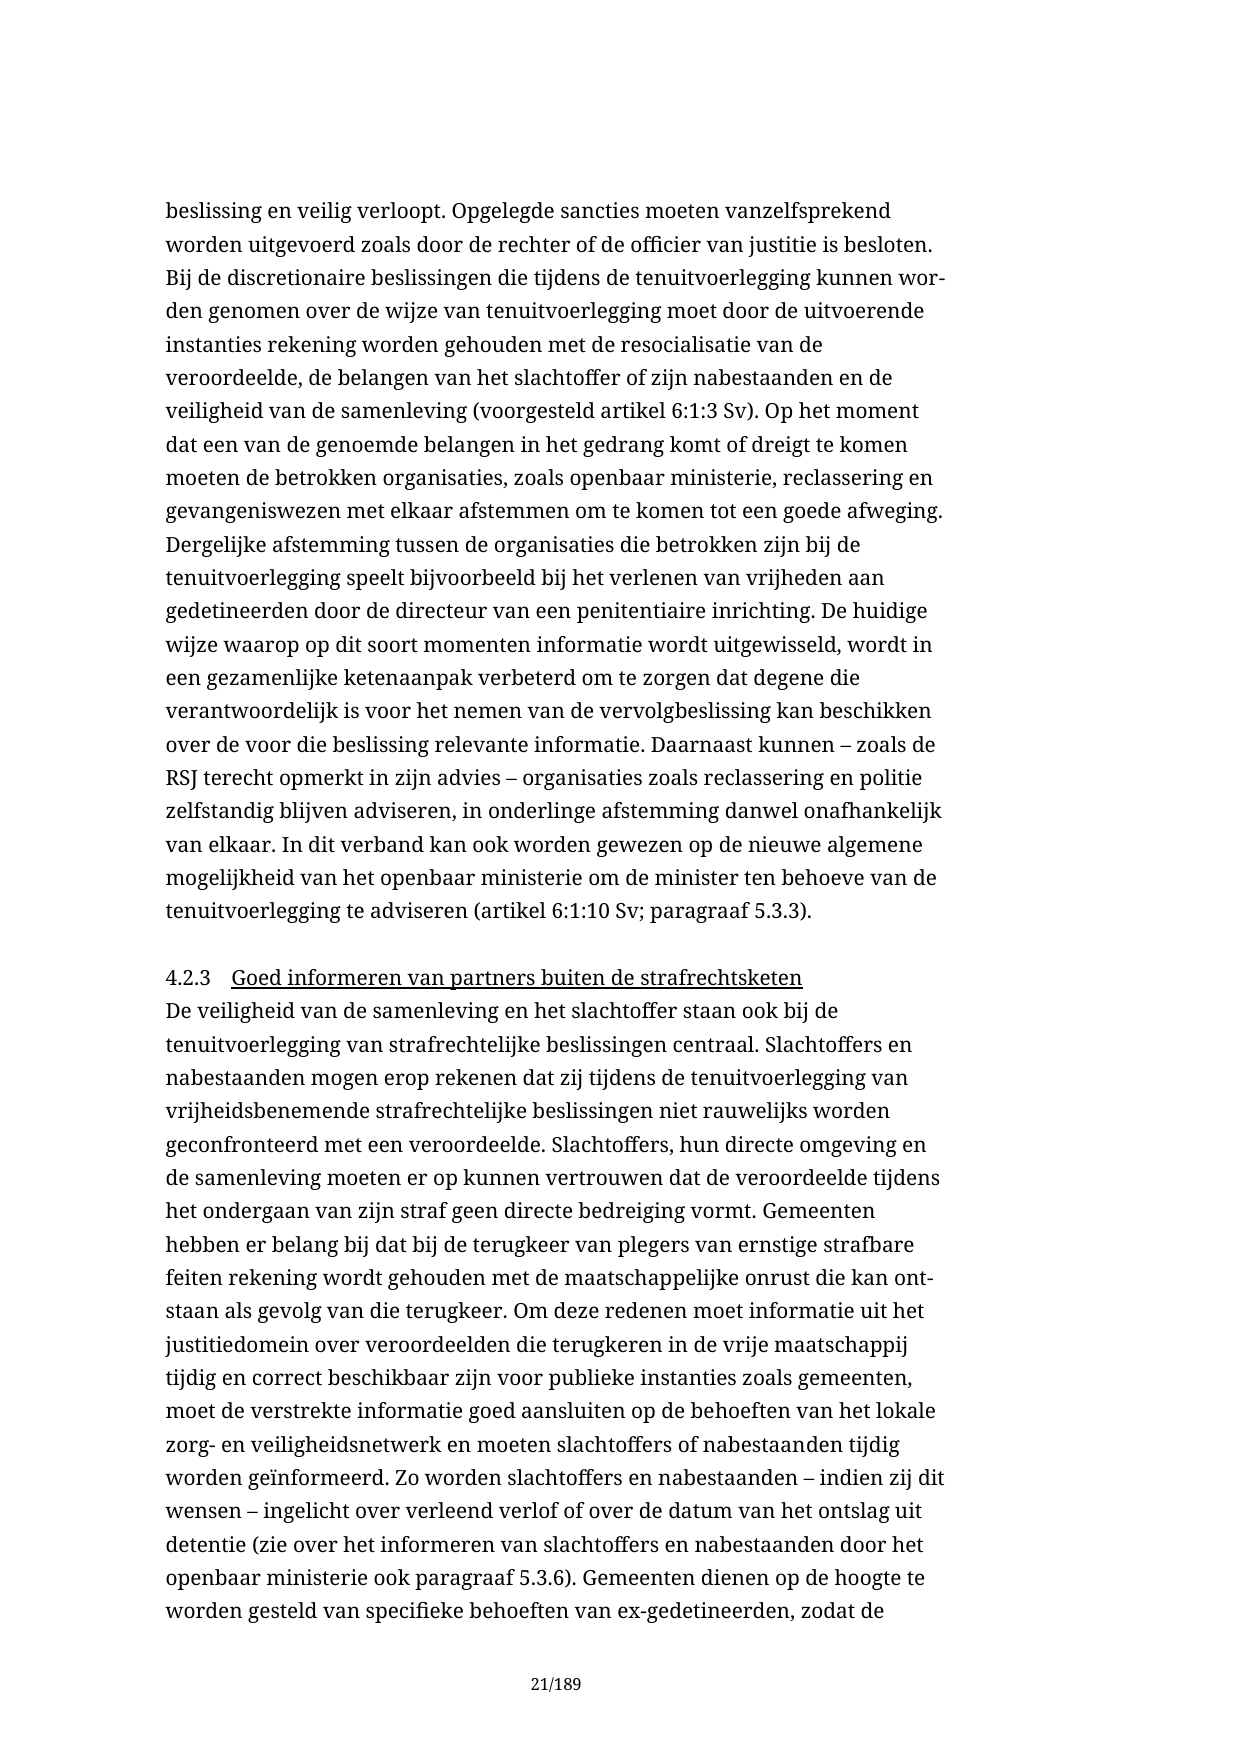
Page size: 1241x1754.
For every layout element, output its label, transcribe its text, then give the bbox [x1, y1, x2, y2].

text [165, 992, 947, 1625]
subtitle Goed informeren van partners buiten de strafrechtsketen [165, 959, 947, 992]
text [165, 192, 947, 925]
